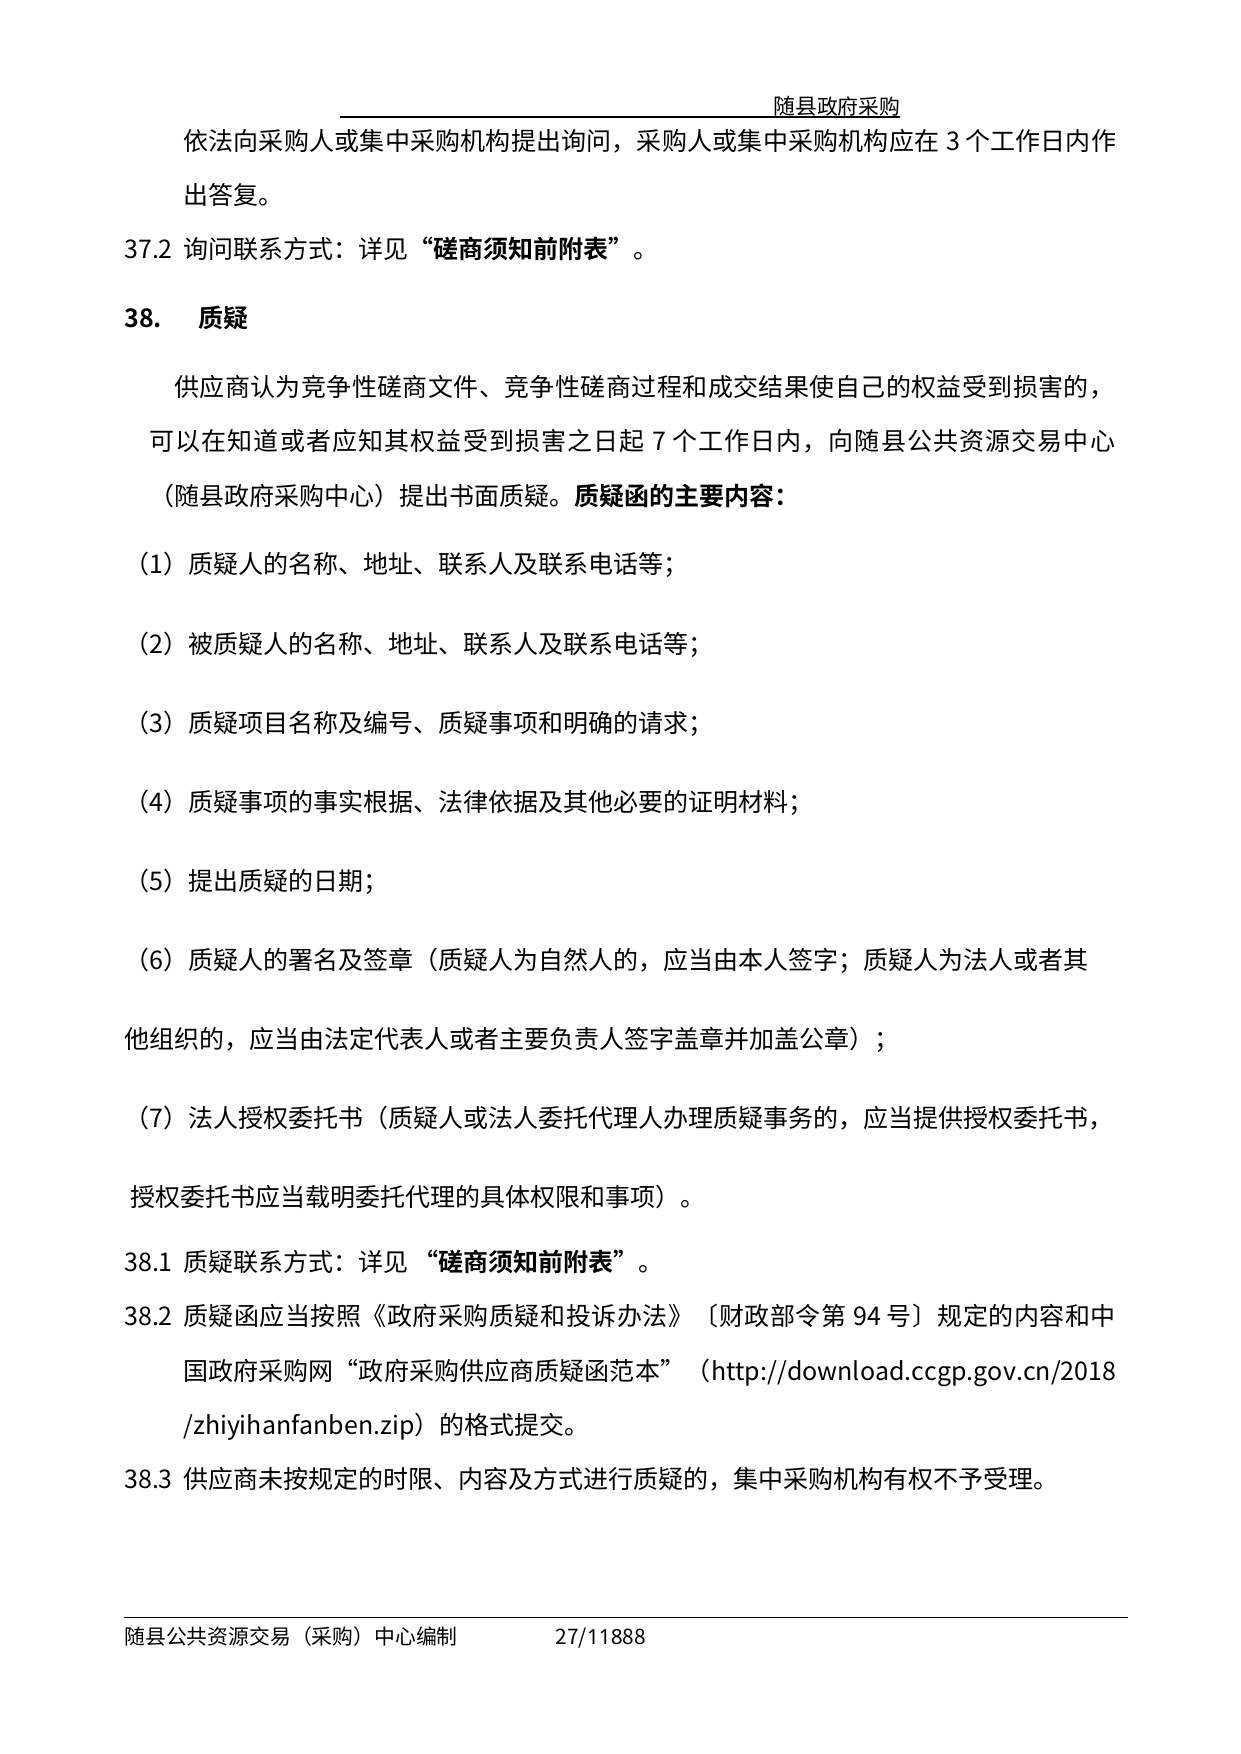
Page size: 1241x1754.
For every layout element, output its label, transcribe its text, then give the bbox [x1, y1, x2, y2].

list 质疑联系方式：详见 “磋商须知前附表”。 [124, 1242, 1116, 1278]
list 质疑函应当按照《政府采购质疑和投诉办法》〔财政部令第94号〕规定的内容和中国政府采购网“政府采购供应商质疑函范本”（http://download.ccgp.gov.cn/2018/zhiyihanfanben.zip）的格式提交。 [124, 1297, 1116, 1442]
text （1）质疑人的名称、地址、联系人及联系电话等； [124, 531, 1116, 596]
list 询问联系方式：详见“磋商须知前附表”。 [124, 230, 1116, 266]
text （6）质疑人的署名及签章（质疑人为自然人的，应当由本人签字；质疑人为法人或者其 [124, 926, 1116, 991]
text （2）被质疑人的名称、地址、联系人及联系电话等； [124, 610, 1116, 675]
text 授权委托书应当载明委托代理的具体权限和事项）。 [124, 1163, 1116, 1228]
text （3）质疑项目名称及编号、质疑事项和明确的请求； [124, 689, 1116, 754]
text 他组织的，应当由法定代表人或者主要负责人签字盖章并加盖公章）； [124, 1005, 1116, 1070]
text （4）质疑事项的事实根据、法律依据及其他必要的证明材料； [124, 768, 1116, 833]
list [124, 121, 1116, 212]
list 供应商认为竞争性磋商文件、竞争性磋商过程和成交结果使自己的权益受到损害的，可以在知道或者应知其权益受到损害之日起7个工作日内，向随县公共资源交易中心（随县政府采购中心）提出书面质疑。质疑函的主要内容： [149, 367, 1116, 512]
list 质疑 [124, 284, 1116, 349]
text （7）法人授权委托书（质疑人或法人委托代理人办理质疑事务的，应当提供授权委托书， [124, 1084, 1116, 1149]
text （5）提出质疑的日期； [124, 847, 1116, 912]
list 供应商未按规定的时限、内容及方式进行质疑的，集中采购机构有权不予受理。 [124, 1460, 1116, 1496]
